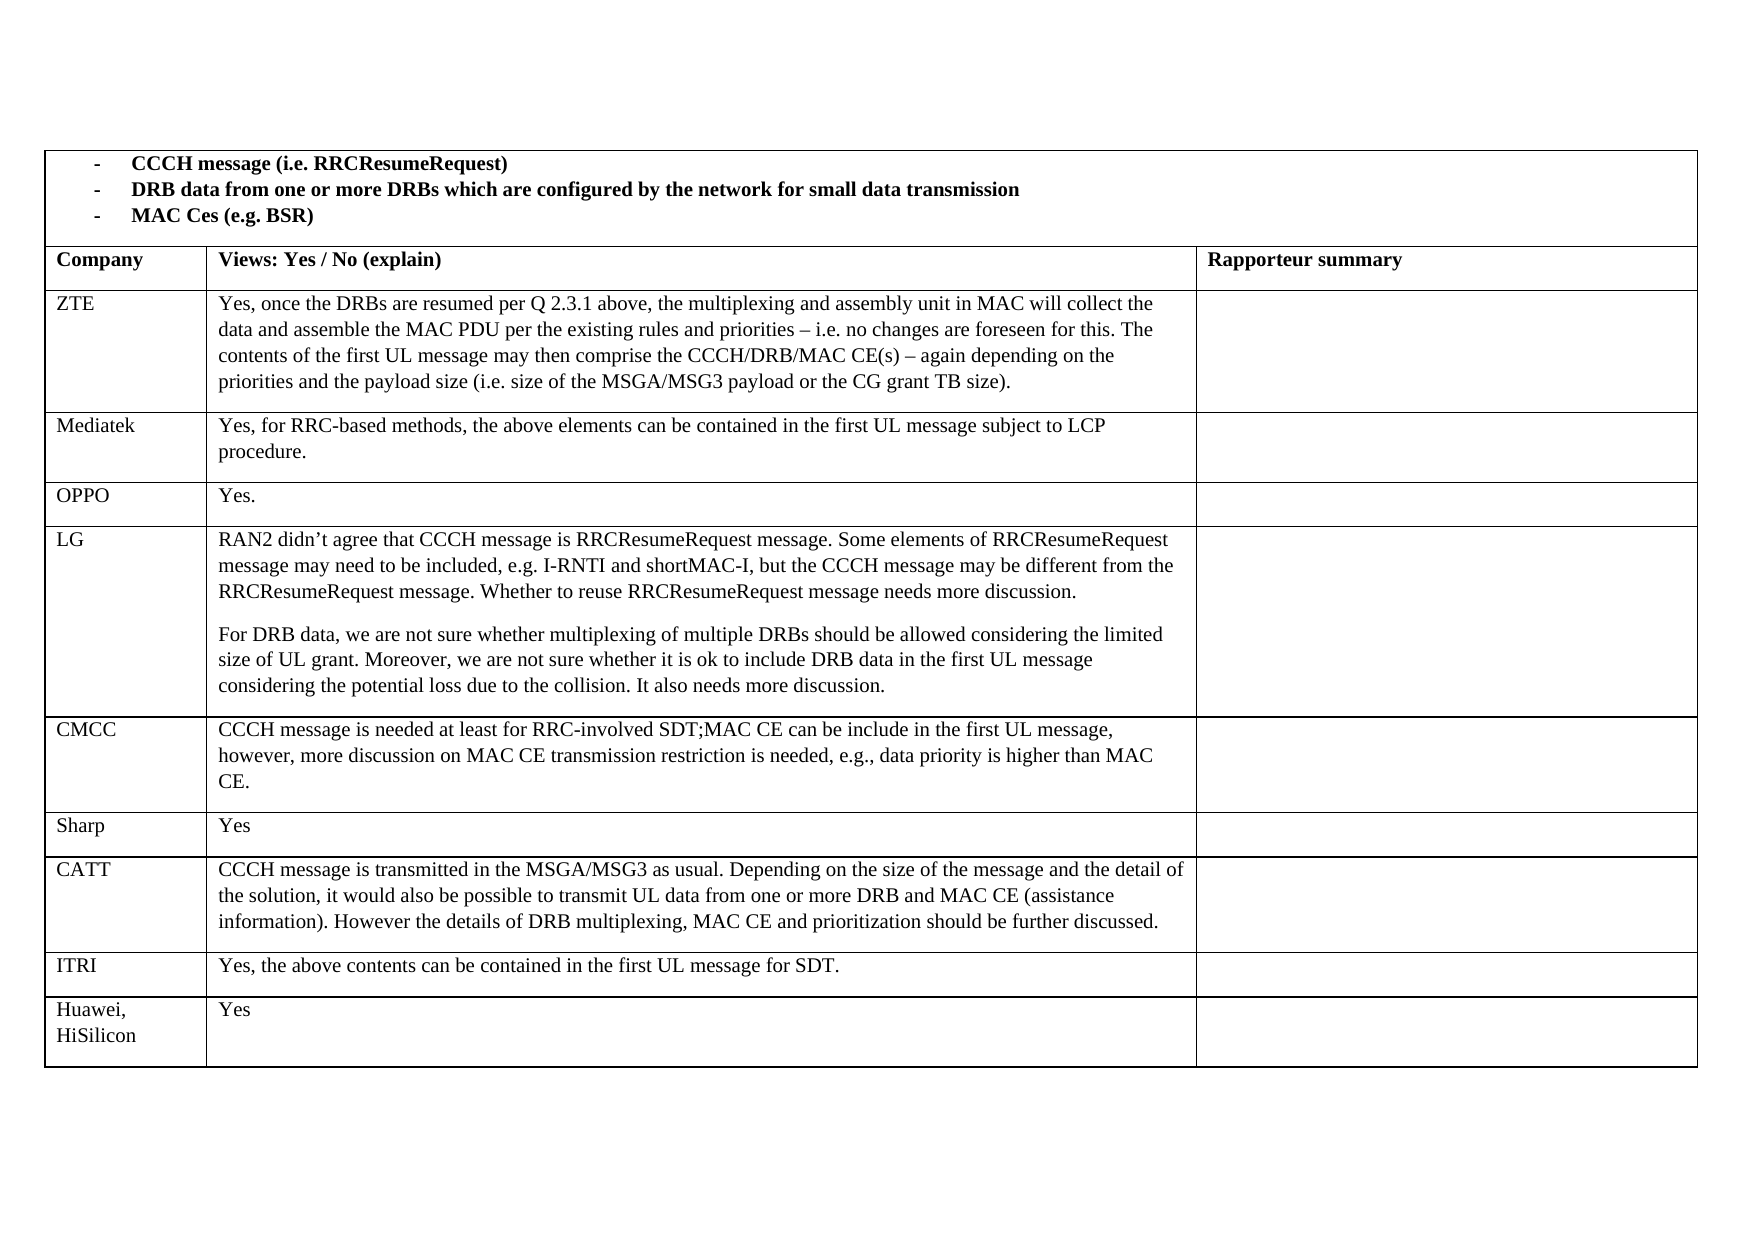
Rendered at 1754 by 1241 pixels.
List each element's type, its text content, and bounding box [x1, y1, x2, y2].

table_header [46, 151, 1697, 246]
table_cell CCCH message is needed at least for RRC-involved SDT;MAC CE can be include in the first UL message, however, more discussion on MAC CE transmission restriction is needed, e.g., data priority is higher than MAC CE. [207, 718, 1196, 812]
table_cell Yes [207, 998, 1196, 1066]
table_cell LG [46, 527, 206, 716]
table_cell Rapporteur summary [1197, 247, 1697, 290]
table_cell ITRI [46, 953, 206, 996]
table_cell [1197, 291, 1697, 412]
table_cell Yes, the above contents can be contained in the first UL message for SDT. [207, 953, 1196, 996]
table_cell [1197, 718, 1697, 812]
table_cell [1197, 813, 1697, 856]
table_cell Mediatek [46, 413, 206, 482]
table_cell Yes [207, 813, 1196, 856]
table_cell [1197, 413, 1697, 482]
table_cell Yes. [207, 483, 1196, 526]
table_cell [1197, 483, 1697, 526]
table_cell Yes, for RRC-based methods, the above elements can be contained in the first UL message subject to LCP procedure. [207, 413, 1196, 482]
table_cell Views: Yes / No (explain) [207, 247, 1196, 290]
table_cell CCCH message is transmitted in the MSGA/MSG3 as usual. Depending on the size of the message and the detail of the solution, it would also be possible to transmit UL data from one or more DRB and MAC CE (assistance information). However the details of DRB multiplexing, MAC CE and prioritization should be further discussed. [207, 858, 1196, 952]
table_cell Sharp [46, 813, 206, 856]
table_cell CMCC [46, 718, 206, 812]
table_cell ZTE [46, 291, 206, 412]
table_cell [1197, 998, 1697, 1066]
table_cell [1197, 953, 1697, 996]
table_cell [1197, 858, 1697, 952]
table_cell OPPO [46, 483, 206, 526]
table_cell Company [46, 247, 206, 290]
table_cell RAN2 didn’t agree that CCCH message is RRCResumeRequest message. Some elements of RRCResumeRequest message may need to be included, e.g. I-RNTI and shortMAC-I, but the CCCH message may be different from the RRCResumeRequest message. Whether to reuse RRCResumeRequest message needs more discussion. For DRB data, we are not sure whether multiplexing of multiple DRBs should be allowed considering the limited size of UL grant. Moreover, we are not sure whether it is ok to include DRB data in the first UL message considering the potential loss due to the collision. It also needs more discussion. [207, 527, 1196, 716]
table_cell Yes, once the DRBs are resumed per Q 2.3.1 above, the multiplexing and assembly unit in MAC will collect the data and assemble the MAC PDU per the existing rules and priorities – i.e. no changes are foreseen for this. The contents of the first UL message may then comprise the CCCH/DRB/MAC CE(s) – again depending on the priorities and the payload size (i.e. size of the MSGA/MSG3 payload or the CG grant TB size). [207, 291, 1196, 412]
table_cell [1197, 527, 1697, 716]
table_cell Huawei, HiSilicon [46, 998, 206, 1066]
table_cell CATT [46, 858, 206, 952]
